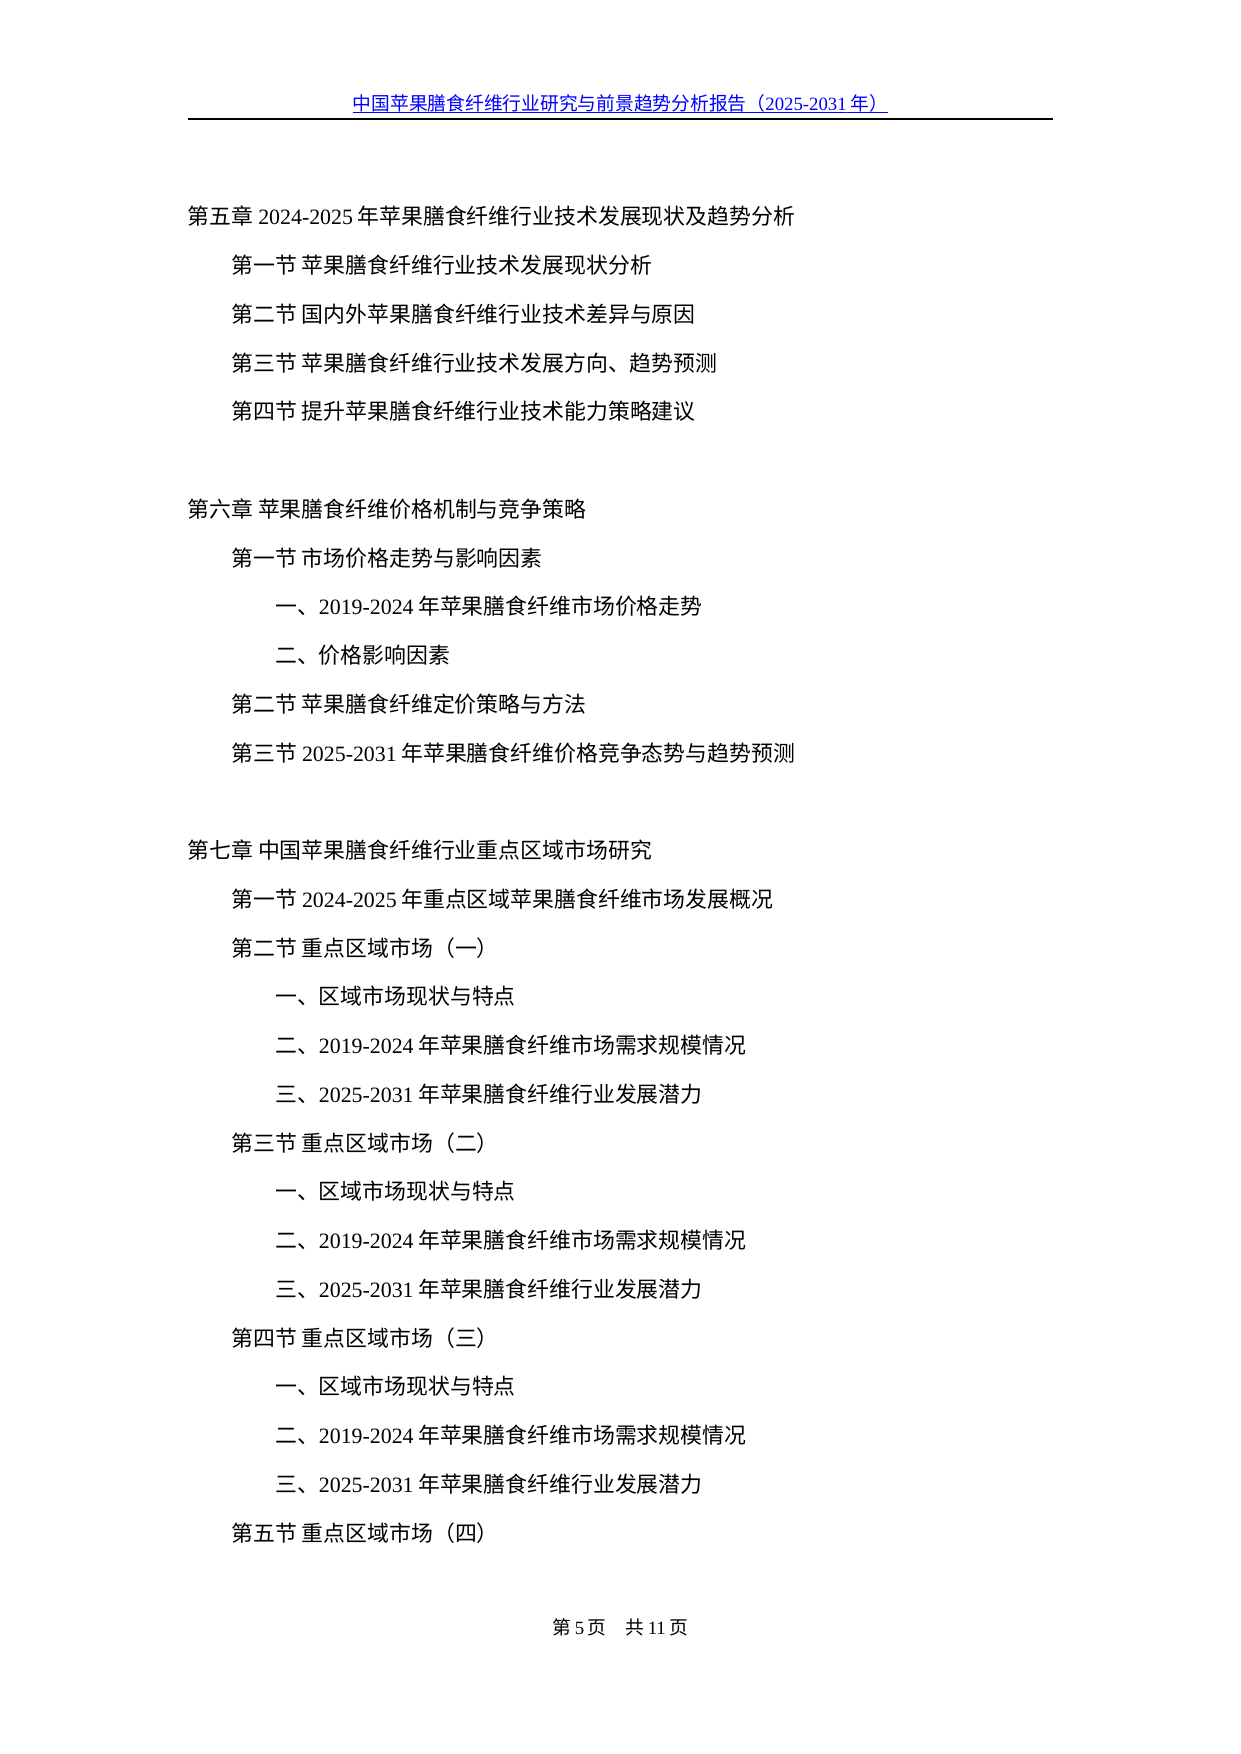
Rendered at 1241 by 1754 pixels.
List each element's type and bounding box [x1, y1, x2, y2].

text [187, 150, 1053, 1548]
